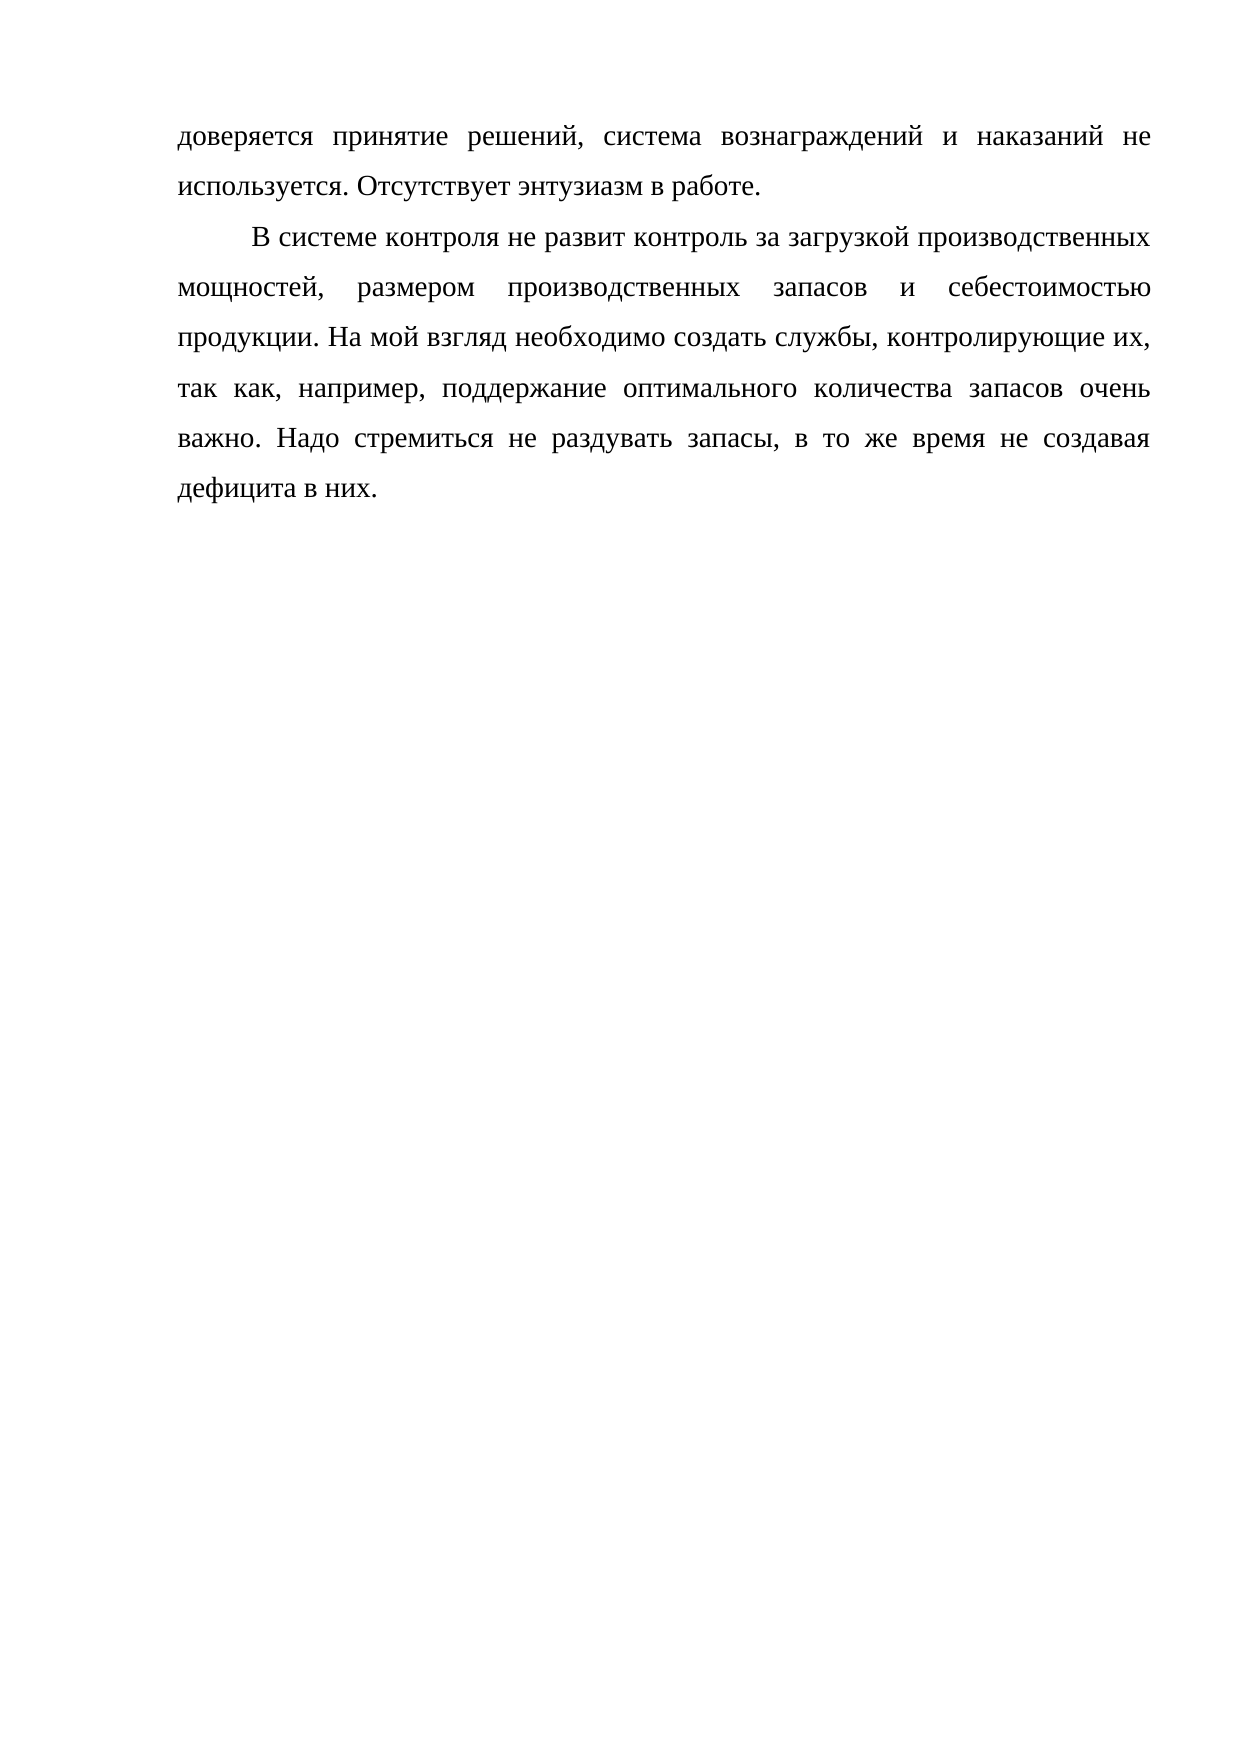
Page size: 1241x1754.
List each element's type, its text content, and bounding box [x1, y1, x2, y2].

text В системе контроля не развит контроль за загрузкой производственных мощностей, размером производственных запасов и себестоимостью продукции. На мой взгляд необходимо создать службы, контролирующие их, так как, например, поддержание оптимального количества запасов очень важно. Надо стремиться не раздувать запасы, в то же время не создавая дефицита в них. [177, 219, 1152, 504]
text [177, 118, 1152, 202]
